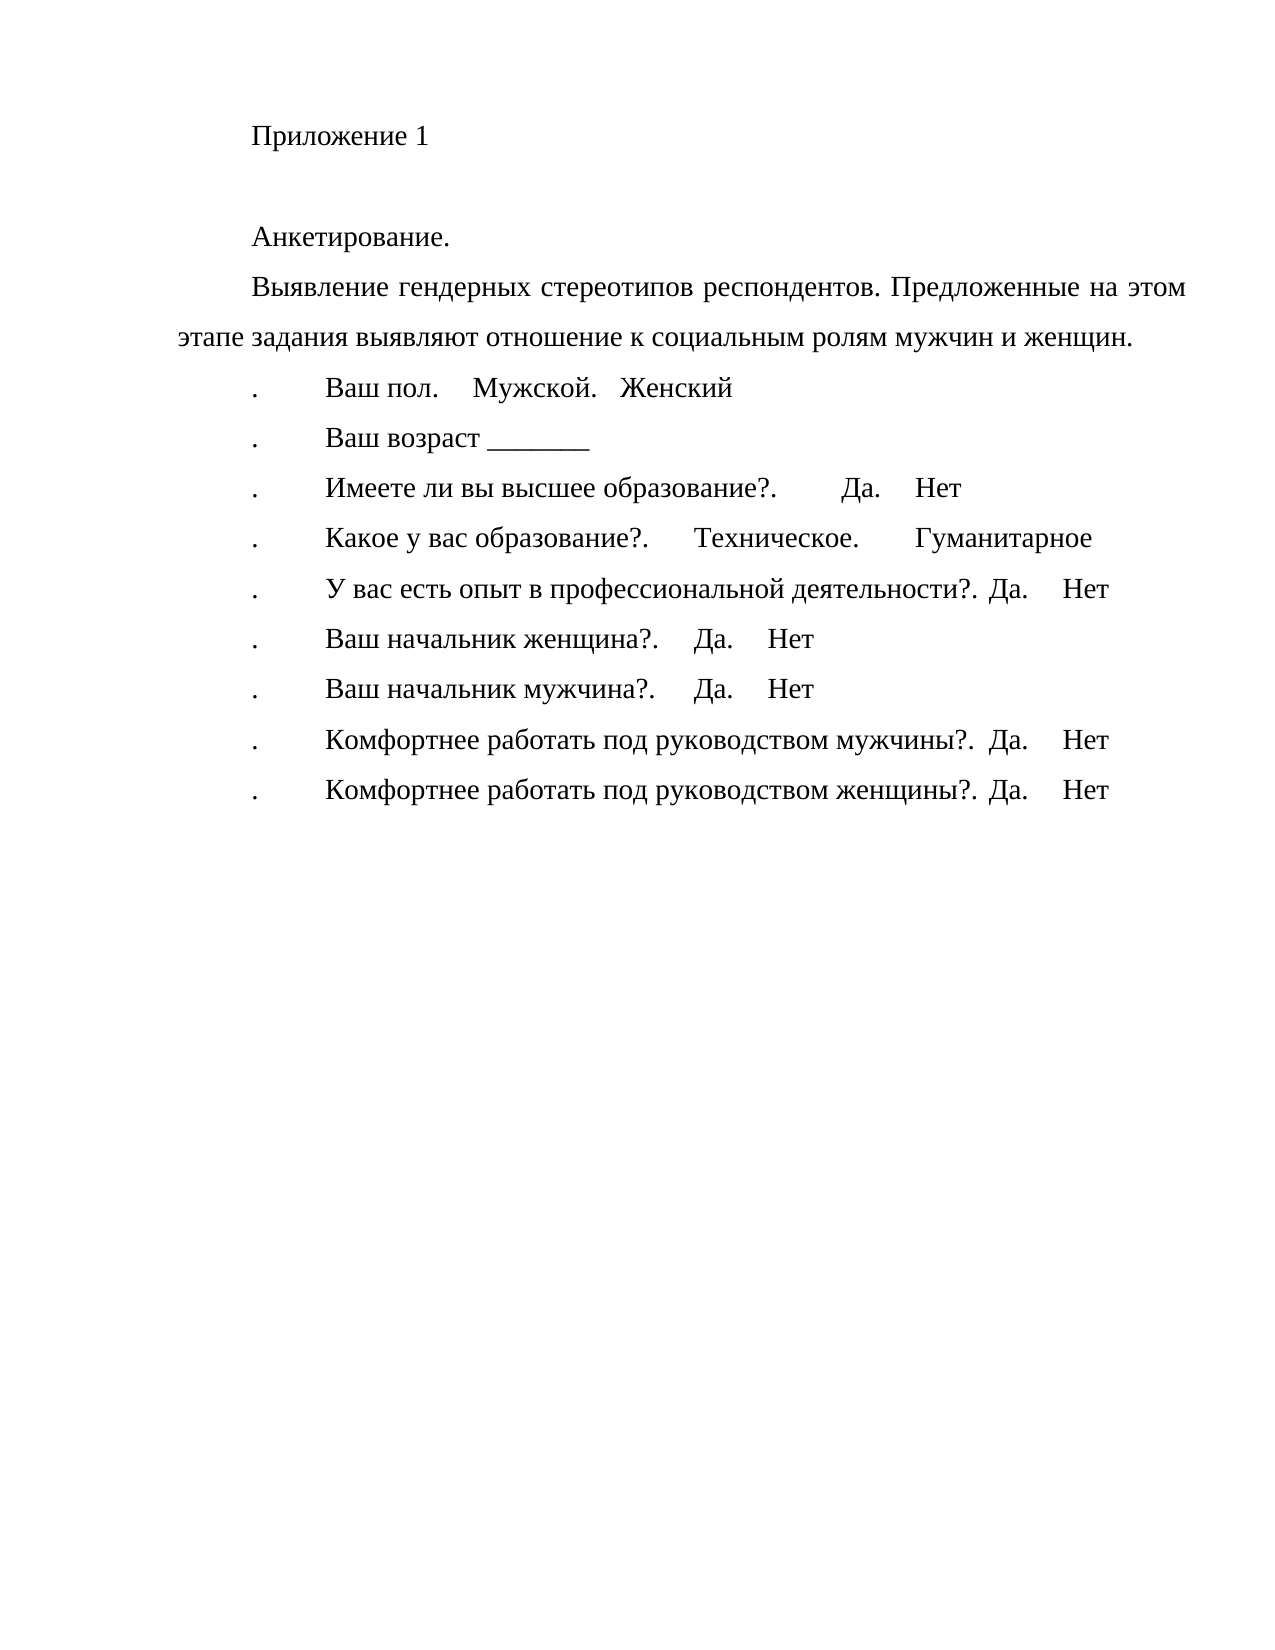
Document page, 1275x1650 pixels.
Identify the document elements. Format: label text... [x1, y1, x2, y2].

text . Ваш начальник мужчина?. Да. Нет [177, 672, 1186, 705]
text . У вас есть опыт в профессиональной деятельности?. Да. Нет [177, 571, 1186, 604]
text Анкетирование. [177, 219, 1186, 252]
text Выявление гендерных стереотипов респондентов. Предложенные на этом этапе задания выявляют отношение к социальным ролям мужчин и женщин. [177, 269, 1186, 353]
text . Имеете ли вы высшее образование?. Да. Нет [177, 470, 1186, 504]
text . Комфортнее работать под руководством женщины?. Да. Нет [177, 772, 1186, 806]
text . Какое у вас образование?. Техническое. Гуманитарное [177, 521, 1186, 554]
text . Комфортнее работать под руководством мужчины?. Да. Нет [177, 722, 1186, 755]
text . Ваш начальник женщина?. Да. Нет [177, 621, 1186, 655]
text . Ваш возраст _______ [177, 420, 1186, 453]
subtitle Приложение 1 [177, 118, 1186, 152]
text . Ваш пол. Мужской. Женский [177, 370, 1186, 403]
